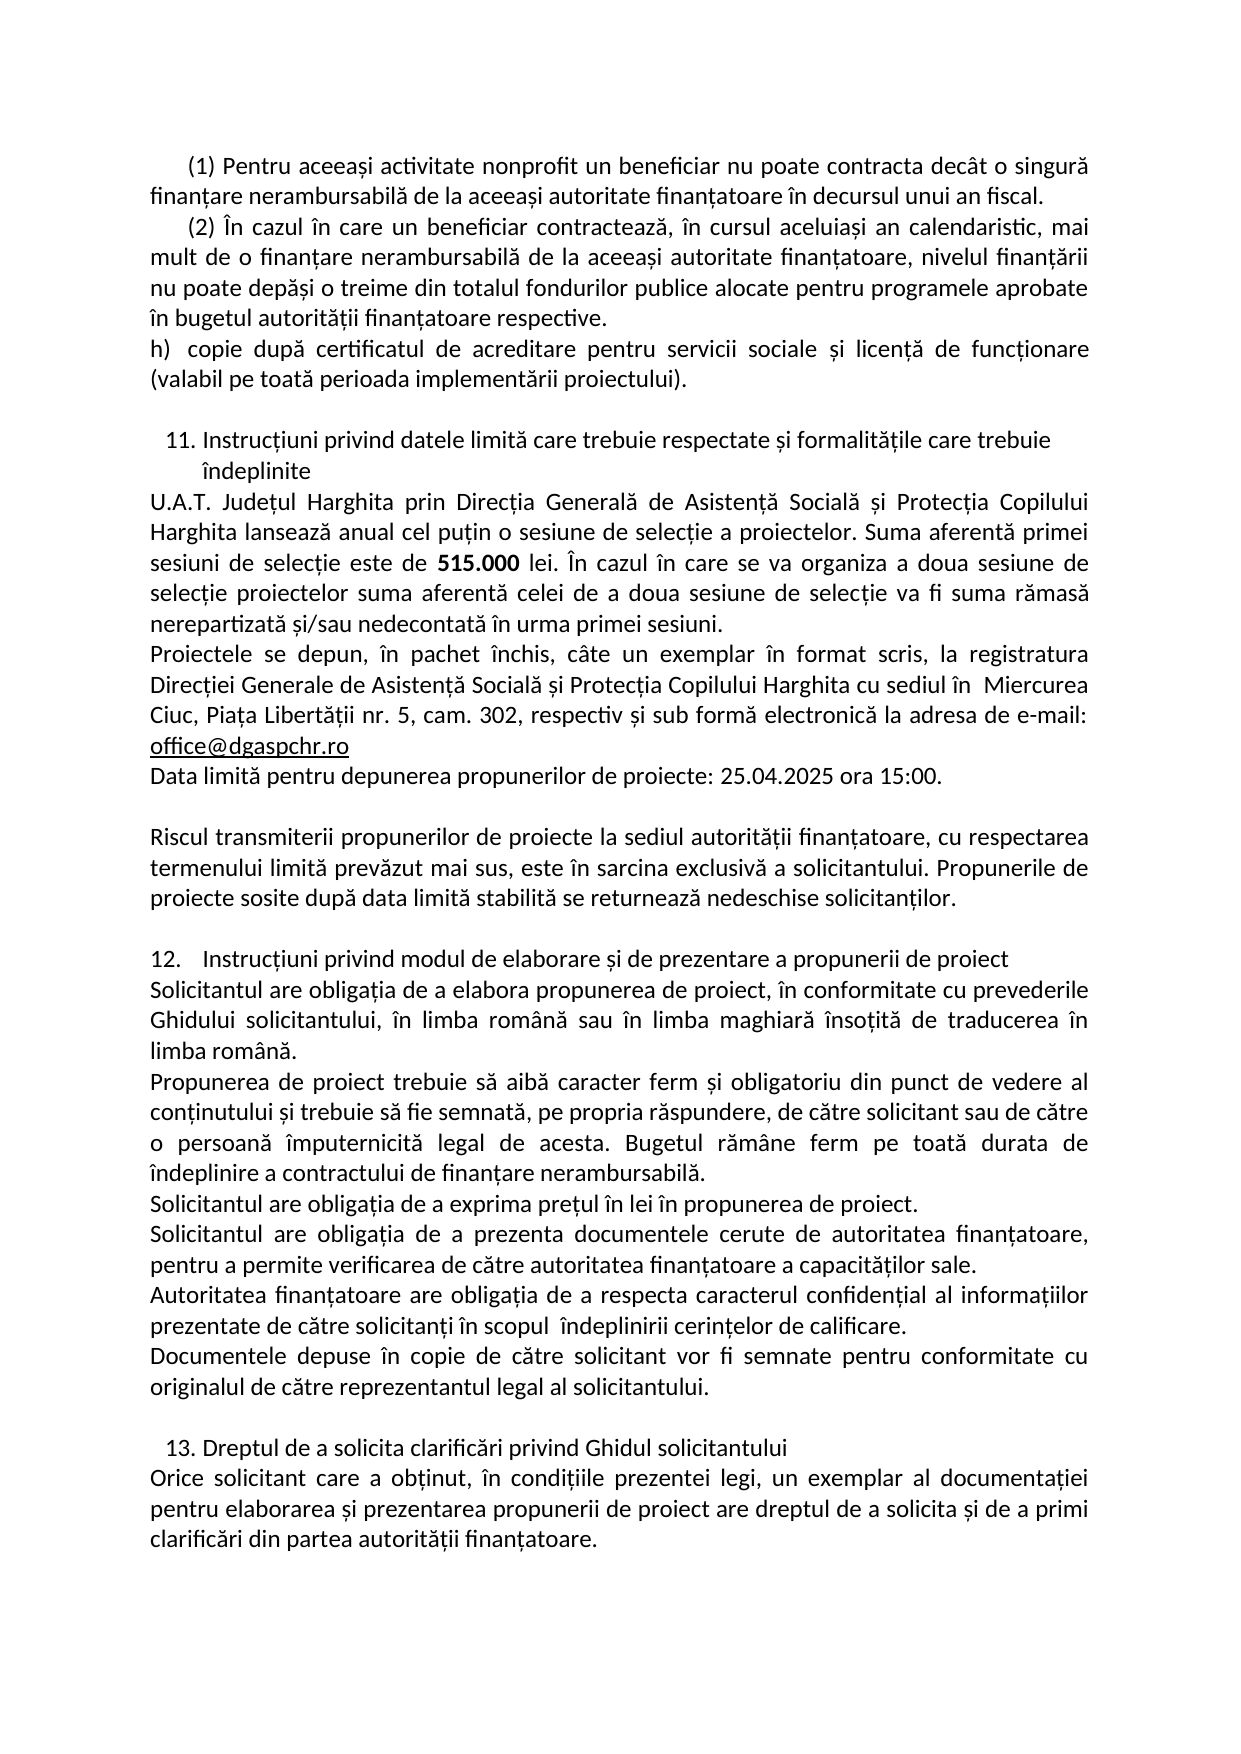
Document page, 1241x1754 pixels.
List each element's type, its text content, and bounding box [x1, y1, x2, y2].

text Proiectele se depun, în pachet închis, câte un exemplar în format scris, la registratura Direcţiei Generale de Asistenţă Socială şi Protecţia Copilului Harghita cu sediul în Miercurea Ciuc, Piaţa Libertăţii nr. 5, cam. 302, respectiv şi sub formă electronică la adresa de e-mail: office@dgaspchr.ro [150, 638, 1090, 760]
list Dreptul de a solicita clarificări privind Ghidul solicitantului [165, 1432, 1090, 1462]
text (1) Pentru aceeaşi activitate nonprofit un beneficiar nu poate contracta decât o singură finanţare nerambursabilă de la aceeaşi autoritate finanţatoare în decursul unui an fiscal. [150, 150, 1090, 211]
list Instrucţiuni privind modul de elaborare şi de prezentare a propunerii de proiect [150, 943, 1090, 974]
text Riscul transmiterii propunerilor de proiecte la sediul autorităţii finanţatoare, cu respectarea termenului limită prevăzut mai sus, este în sarcina exclusivă a solicitantului. Propunerile de proiecte sosite după data limită stabilită se returnează nedeschise solicitanţilor. [150, 821, 1090, 913]
text Data limită pentru depunerea propunerilor de proiecte: 25.04.2025 ora 15:00. [150, 760, 1090, 791]
text Orice solicitant care a obţinut, în condiţiile prezentei legi, un exemplar al documentaţiei pentru elaborarea şi prezentarea propunerii de proiect are dreptul de a solicita şi de a primi clarificări din partea autorităţii finanţatoare. [150, 1462, 1090, 1554]
list copie după certificatul de acreditare pentru servicii sociale și licență de funcționare (valabil pe toată perioada implementării proiectului). [150, 333, 1090, 394]
text Propunerea de proiect trebuie să aibă caracter ferm şi obligatoriu din punct de vedere al conţinutului şi trebuie să fie semnată, pe propria răspundere, de către solicitant sau de către o persoană împuternicită legal de acesta. Bugetul rămâne ferm pe toată durata de îndeplinire a contractului de finanţare nerambursabilă. [150, 1066, 1090, 1188]
text U.A.T. Judeţul Harghita prin Direcţia Generală de Asistenţă Socială şi Protecţia Copilului Harghita lansează anual cel puţin o sesiune de selecţie a proiectelor. Suma aferentă primei sesiuni de selecţie este de 515.000 lei. În cazul în care se va organiza a doua sesiune de selecţie proiectelor suma aferentă celei de a doua sesiune de selecție va fi suma rămasă nerepartizată şi/sau nedecontată în urma primei sesiuni. [150, 486, 1090, 638]
text Solicitantul are obligaţia de a prezenta documentele cerute de autoritatea finanţatoare, pentru a permite verificarea de către autoritatea finanţatoare a capacităţilor sale. [150, 1218, 1090, 1279]
list Instrucţiuni privind datele limită care trebuie respectate şi formalităţile care trebuie îndeplinite [165, 425, 1090, 486]
text Documentele depuse în copie de către solicitant vor fi semnate pentru conformitate cu originalul de către reprezentantul legal al solicitantului. [150, 1340, 1090, 1401]
text Solicitantul are obligaţia de a elabora propunerea de proiect, în conformitate cu prevederile Ghidului solicitantului, în limba română sau în limba maghiară însoţită de traducerea în limba română. [150, 974, 1090, 1066]
text Solicitantul are obligaţia de a exprima preţul în lei în propunerea de proiect. [150, 1188, 1090, 1218]
text (2) În cazul în care un beneficiar contractează, în cursul aceluiaşi an calendaristic, mai mult de o finanţare nerambursabilă de la aceeaşi autoritate finanţatoare, nivelul finanţării nu poate depăşi o treime din totalul fondurilor publice alocate pentru programele aprobate în bugetul autorităţii finanţatoare respective. [150, 211, 1090, 333]
text Autoritatea finanţatoare are obligaţia de a respecta caracterul confidenţial al informaţiilor prezentate de către solicitanţi în scopul îndeplinirii cerinţelor de calificare. [150, 1279, 1090, 1340]
